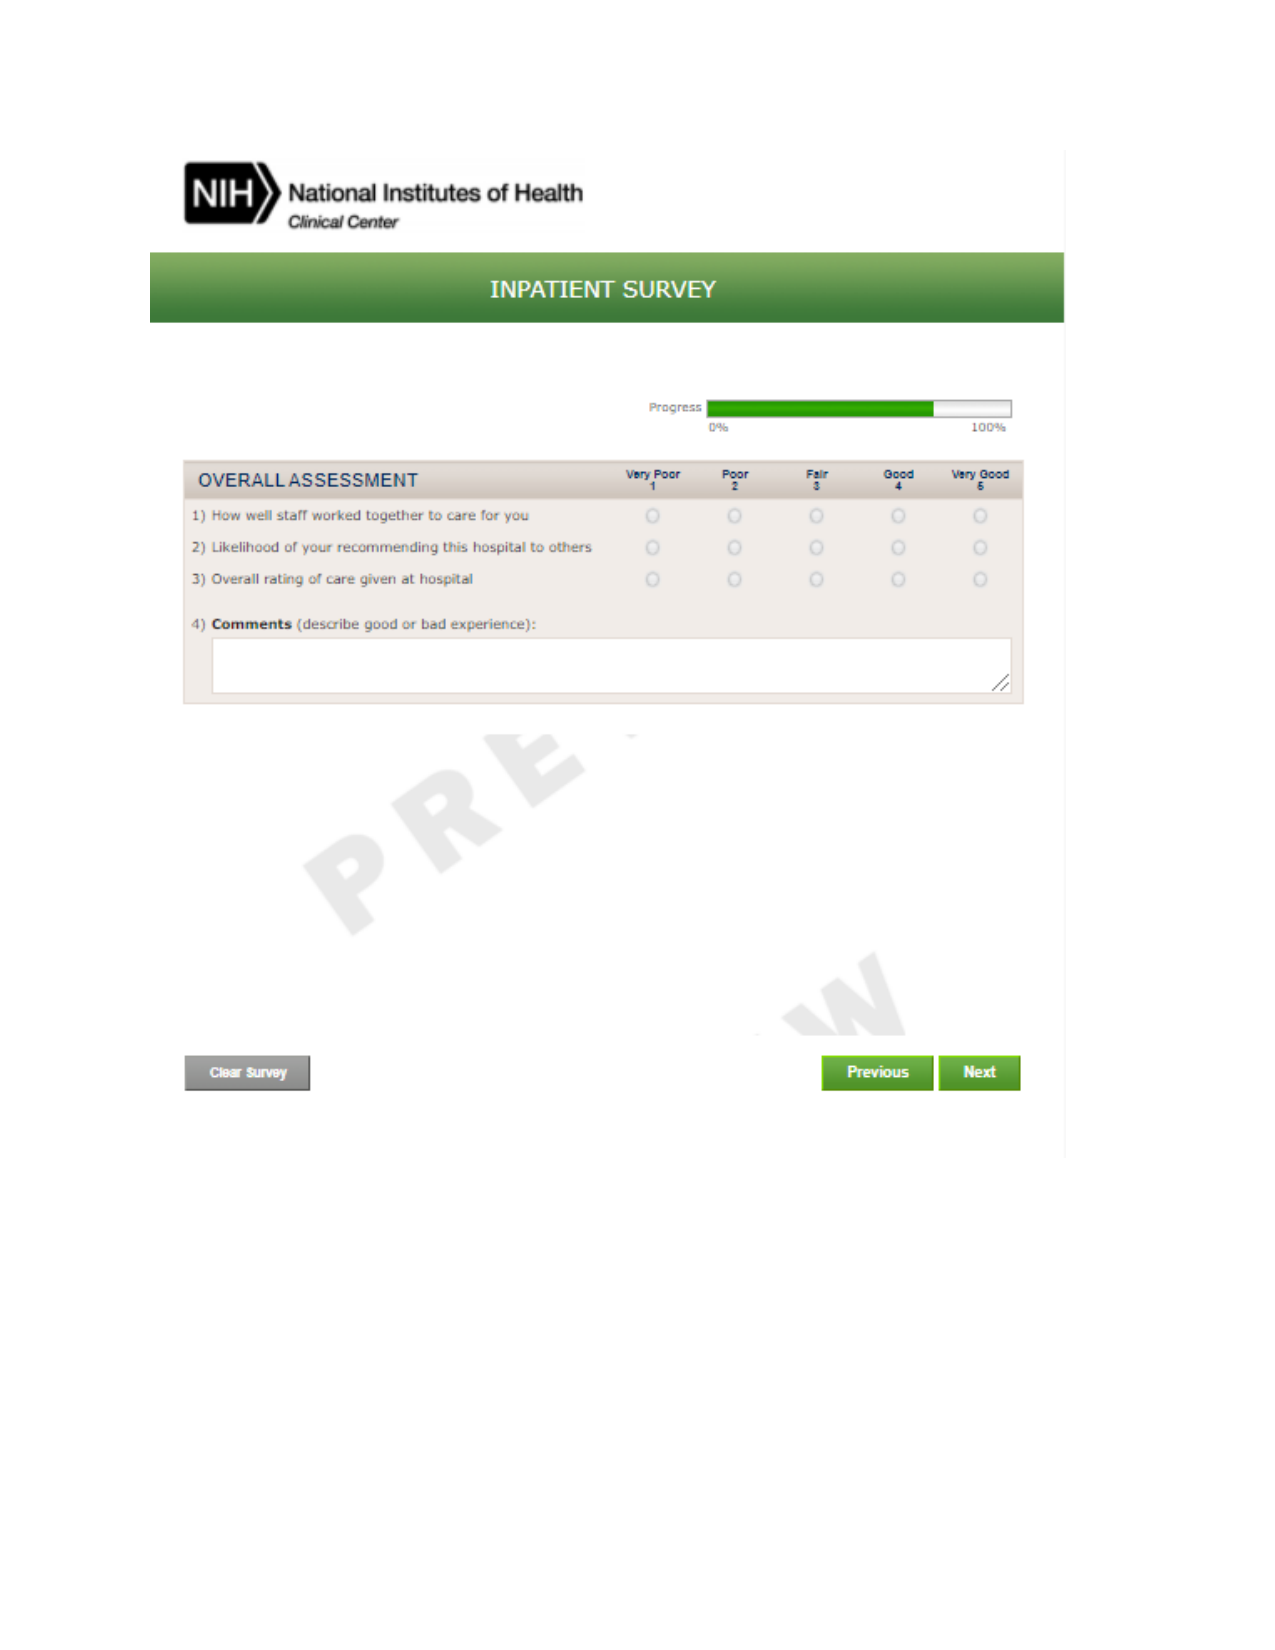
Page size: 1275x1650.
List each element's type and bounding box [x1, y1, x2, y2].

picture [150, 150, 1066, 1158]
